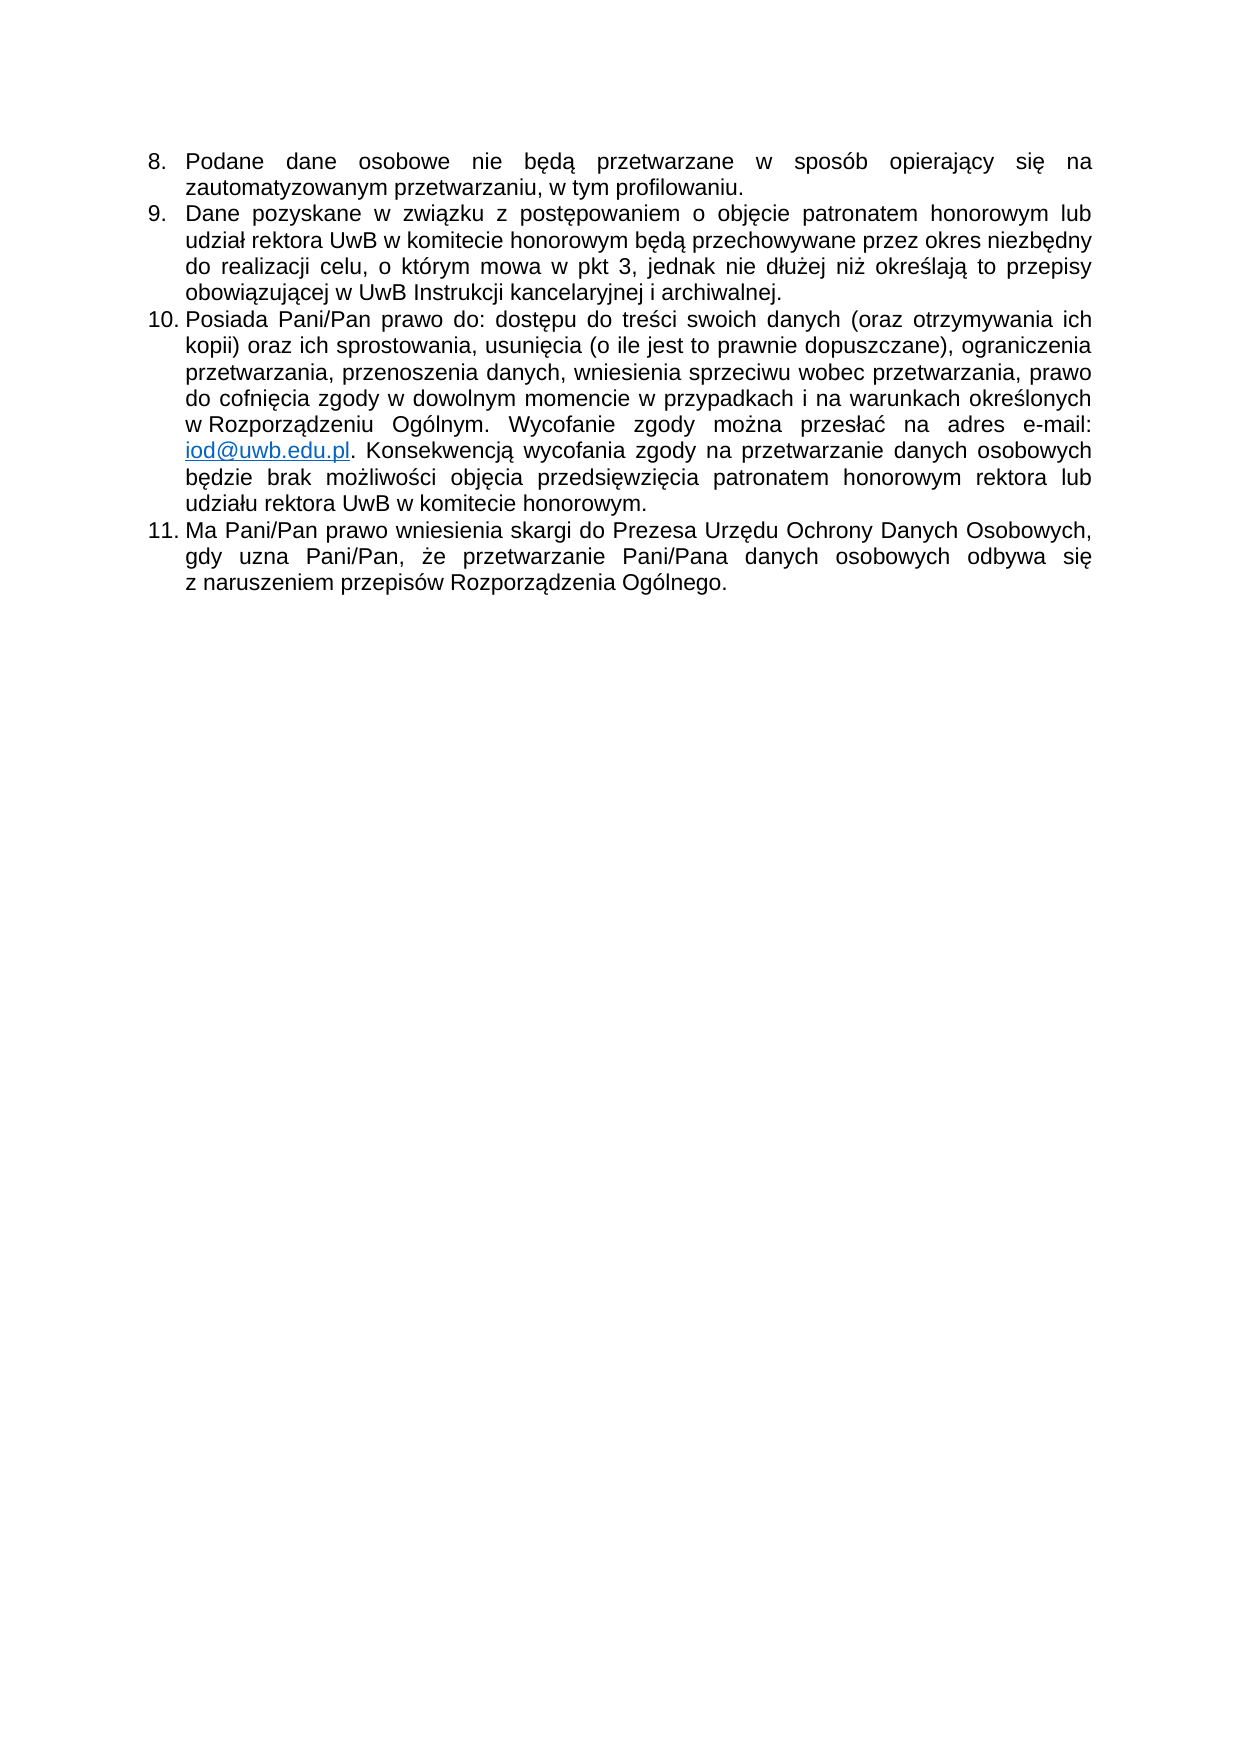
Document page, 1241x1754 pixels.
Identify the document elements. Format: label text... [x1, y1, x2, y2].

list Posiada Pani/Pan prawo do: dostępu do treści swoich danych (oraz otrzymywania ich kopii) oraz ich sprostowania, usunięcia (o ile jest to prawnie dopuszczane), ograniczenia przetwarzania, przenoszenia danych, wniesienia sprzeciwu wobec przetwarzania, prawo do cofnięcia zgody w dowolnym momencie w przypadkach i na warunkach określonych w Rozporządzeniu Ogólnym. Wycofanie zgody można przesłać na adres e-mail: iod@uwb.edu.pl. Konsekwencją wycofania zgody na przetwarzanie danych osobowych będzie brak możliwości objęcia przedsięwzięcia patronatem honorowym rektora lub udziału rektora UwB w komitecie honorowym. [148, 306, 1093, 517]
list Podane dane osobowe nie będą przetwarzane w sposób opierający się na zautomatyzowanym przetwarzaniu, w tym profilowaniu. [148, 148, 1093, 200]
list Dane pozyskane w związku z postępowaniem o objęcie patronatem honorowym lub udział rektora UwB w komitecie honorowym będą przechowywane przez okres niezbędny do realizacji celu, o którym mowa w pkt 3, jednak nie dłużej niż określają to przepisy obowiązującej w UwB Instrukcji kancelaryjnej i archiwalnej. [148, 200, 1093, 306]
list Ma Pani/Pan prawo wniesienia skargi do Prezesa Urzędu Ochrony Danych Osobowych, gdy uzna Pani/Pan, że przetwarzanie Pani/Pana danych osobowych odbywa się z naruszeniem przepisów Rozporządzenia Ogólnego. [148, 517, 1093, 596]
